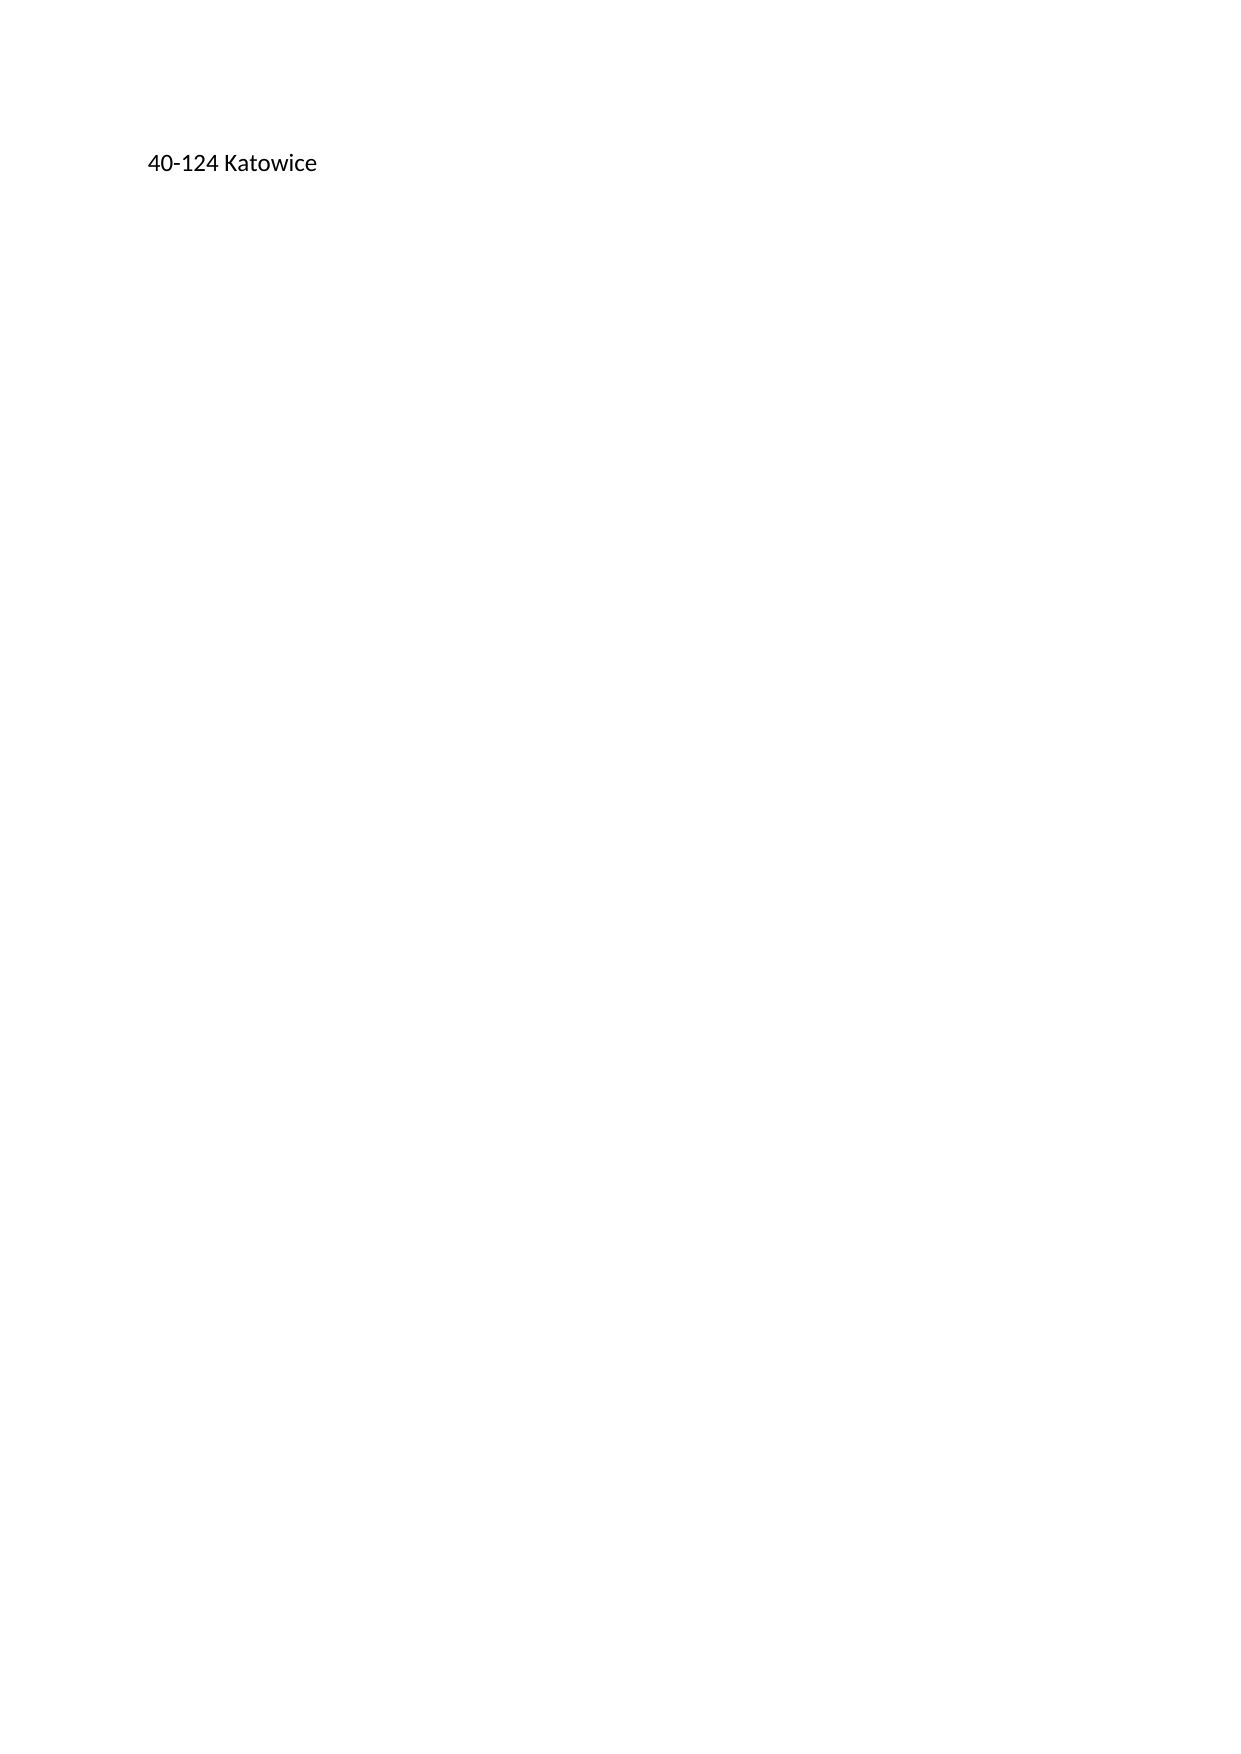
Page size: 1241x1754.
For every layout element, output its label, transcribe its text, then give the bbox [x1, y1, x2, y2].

text 40-124 Katowice [148, 148, 1093, 178]
